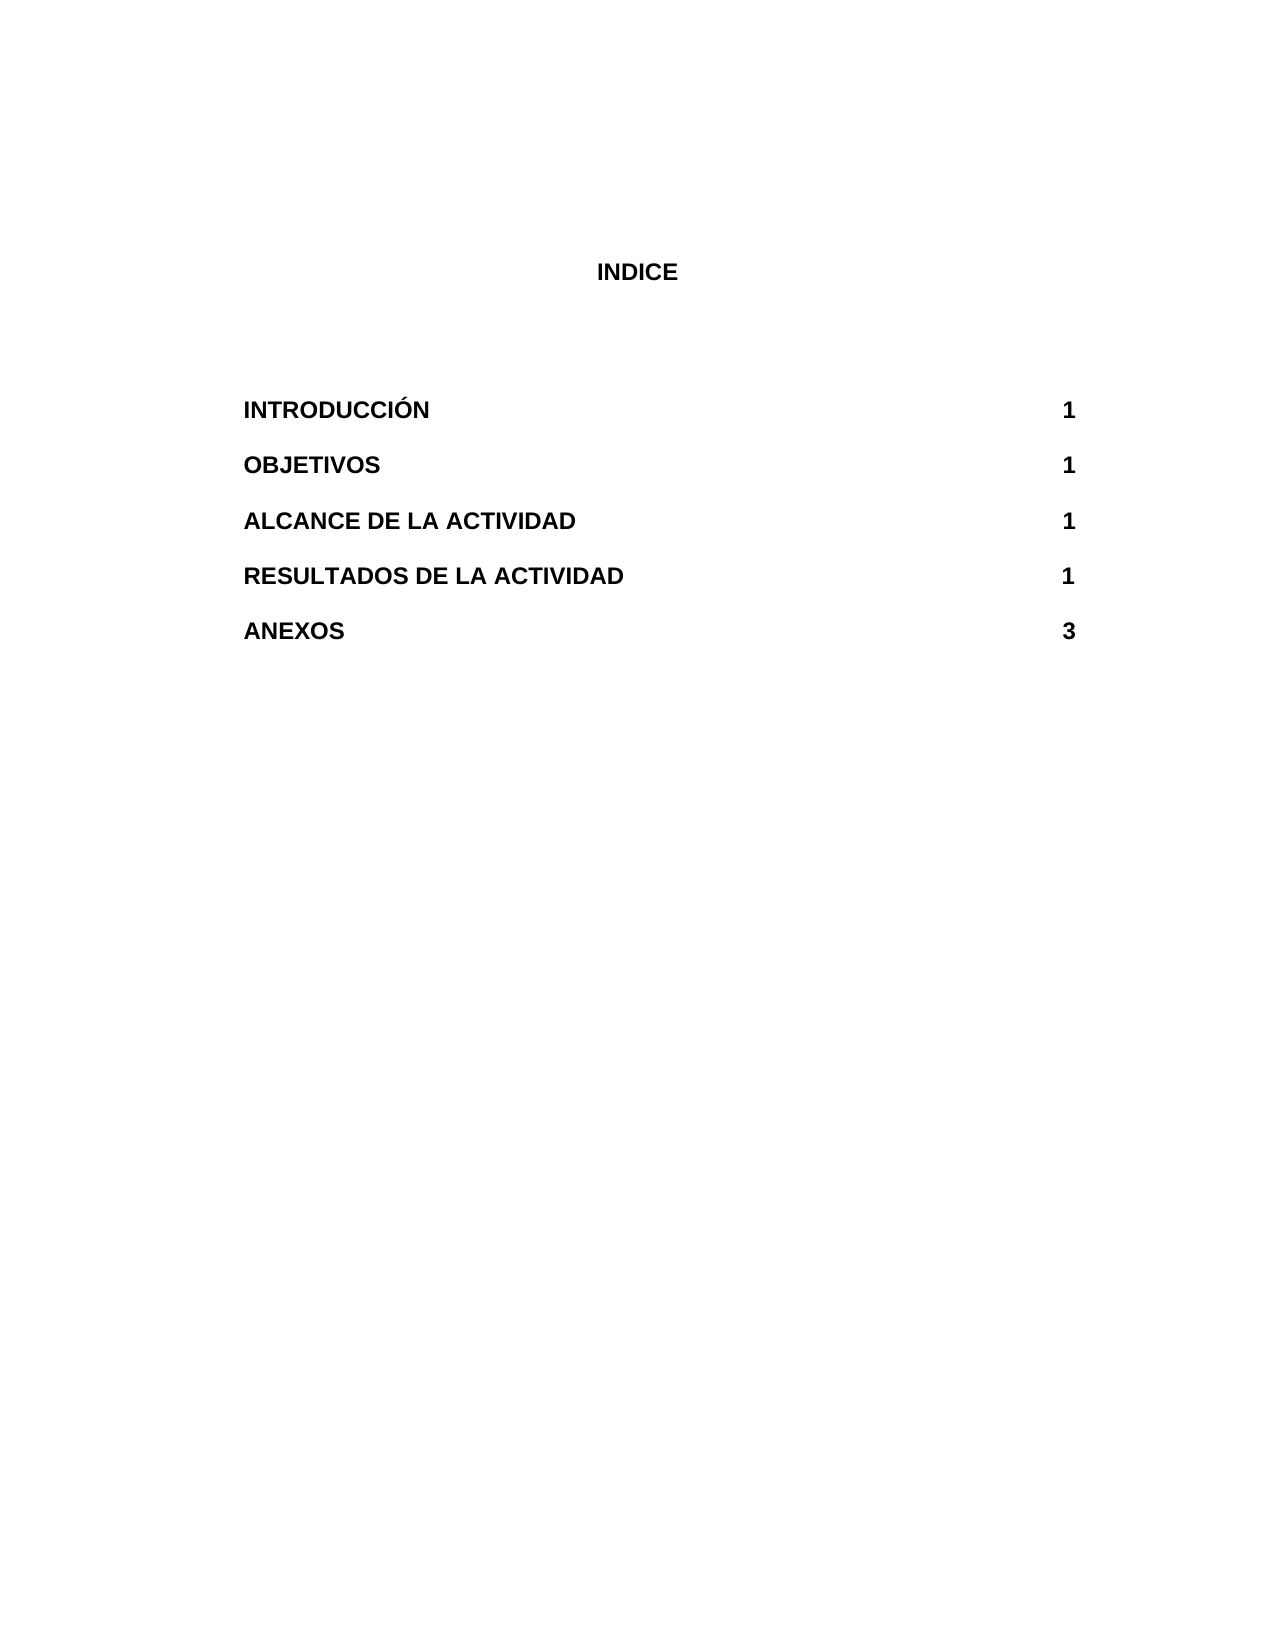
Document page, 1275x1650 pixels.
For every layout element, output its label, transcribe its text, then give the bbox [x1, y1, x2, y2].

text ANEXOS 3 [177, 617, 1098, 644]
text OBJETIVOS 1 [177, 451, 1098, 479]
text RESULTADOS DE LA ACTIVIDAD 1 [177, 562, 1098, 589]
text ALCANCE DE LA ACTIVIDAD 1 [177, 507, 1098, 534]
text INDICE [177, 258, 1098, 286]
text INTRODUCCIÓN 1 [177, 396, 1098, 424]
